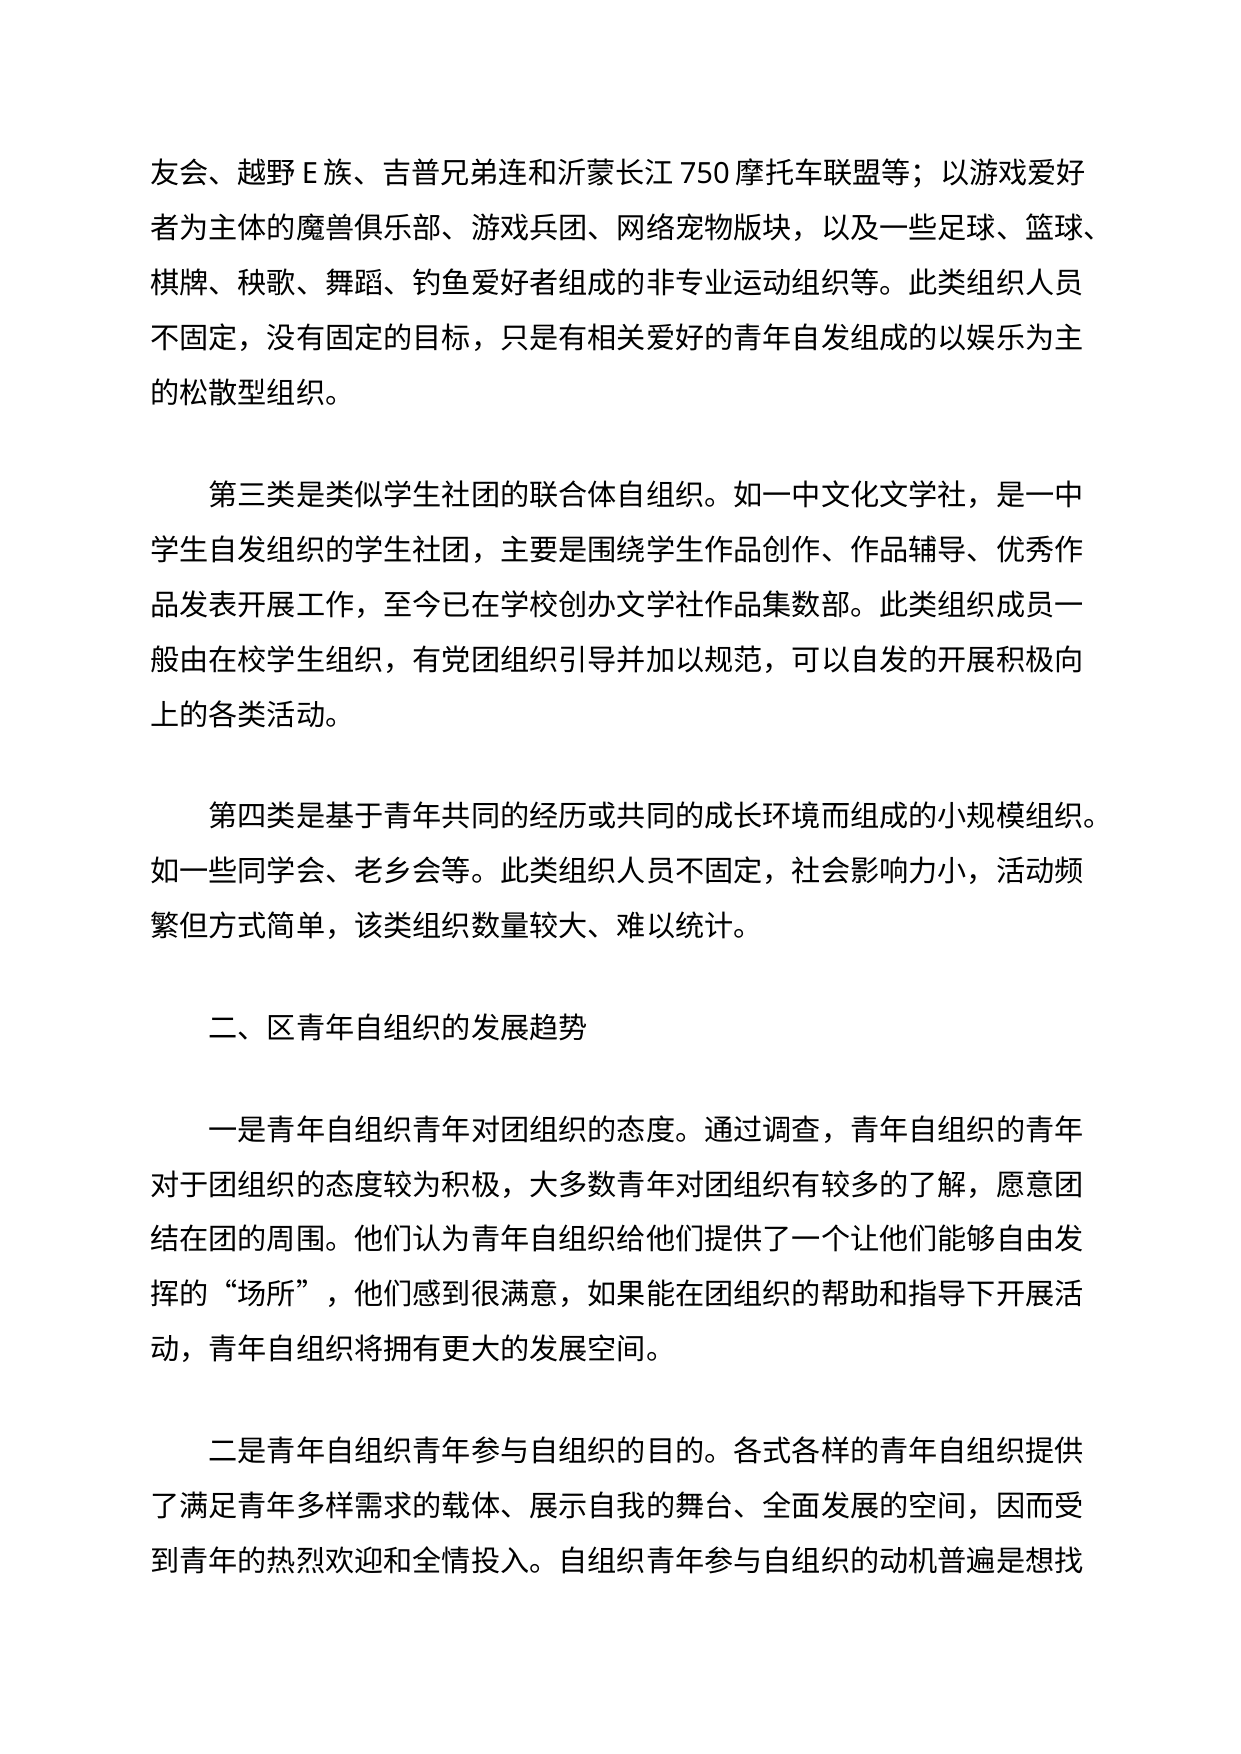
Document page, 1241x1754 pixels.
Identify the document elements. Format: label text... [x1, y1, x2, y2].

text 二、区青年自组织的发展趋势 [150, 1004, 1090, 1047]
text 一是青年自组织青年对团组织的态度。通过调查，青年自组织的青年对于团组织的态度较为积极，大多数青年对团组织有较多的了解，愿意团结在团的周围。他们认为青年自组织给他们提供了一个让他们能够自由发挥的“场所”，他们感到很满意，如果能在团组织的帮助和指导下开展活动，青年自组织将拥有更大的发展空间。 [150, 1106, 1090, 1368]
text 第三类是类似学生社团的联合体自组织。如一中文化文学社，是一中学生自发组织的学生社团，主要是围绕学生作品创作、作品辅导、优秀作品发表开展工作，至今已在学校创办文学社作品集数部。此类组织成员一般由在校学生组织，有党团组织引导并加以规范，可以自发的开展积极向上的各类活动。 [150, 471, 1090, 733]
text 第四类是基于青年共同的经历或共同的成长环境而组成的小规模组织。如一些同学会、老乡会等。此类组织人员不固定，社会影响力小，活动频繁但方式简单，该类组织数量较大、难以统计。 [150, 793, 1090, 945]
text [150, 150, 1090, 412]
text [150, 1427, 1090, 1579]
